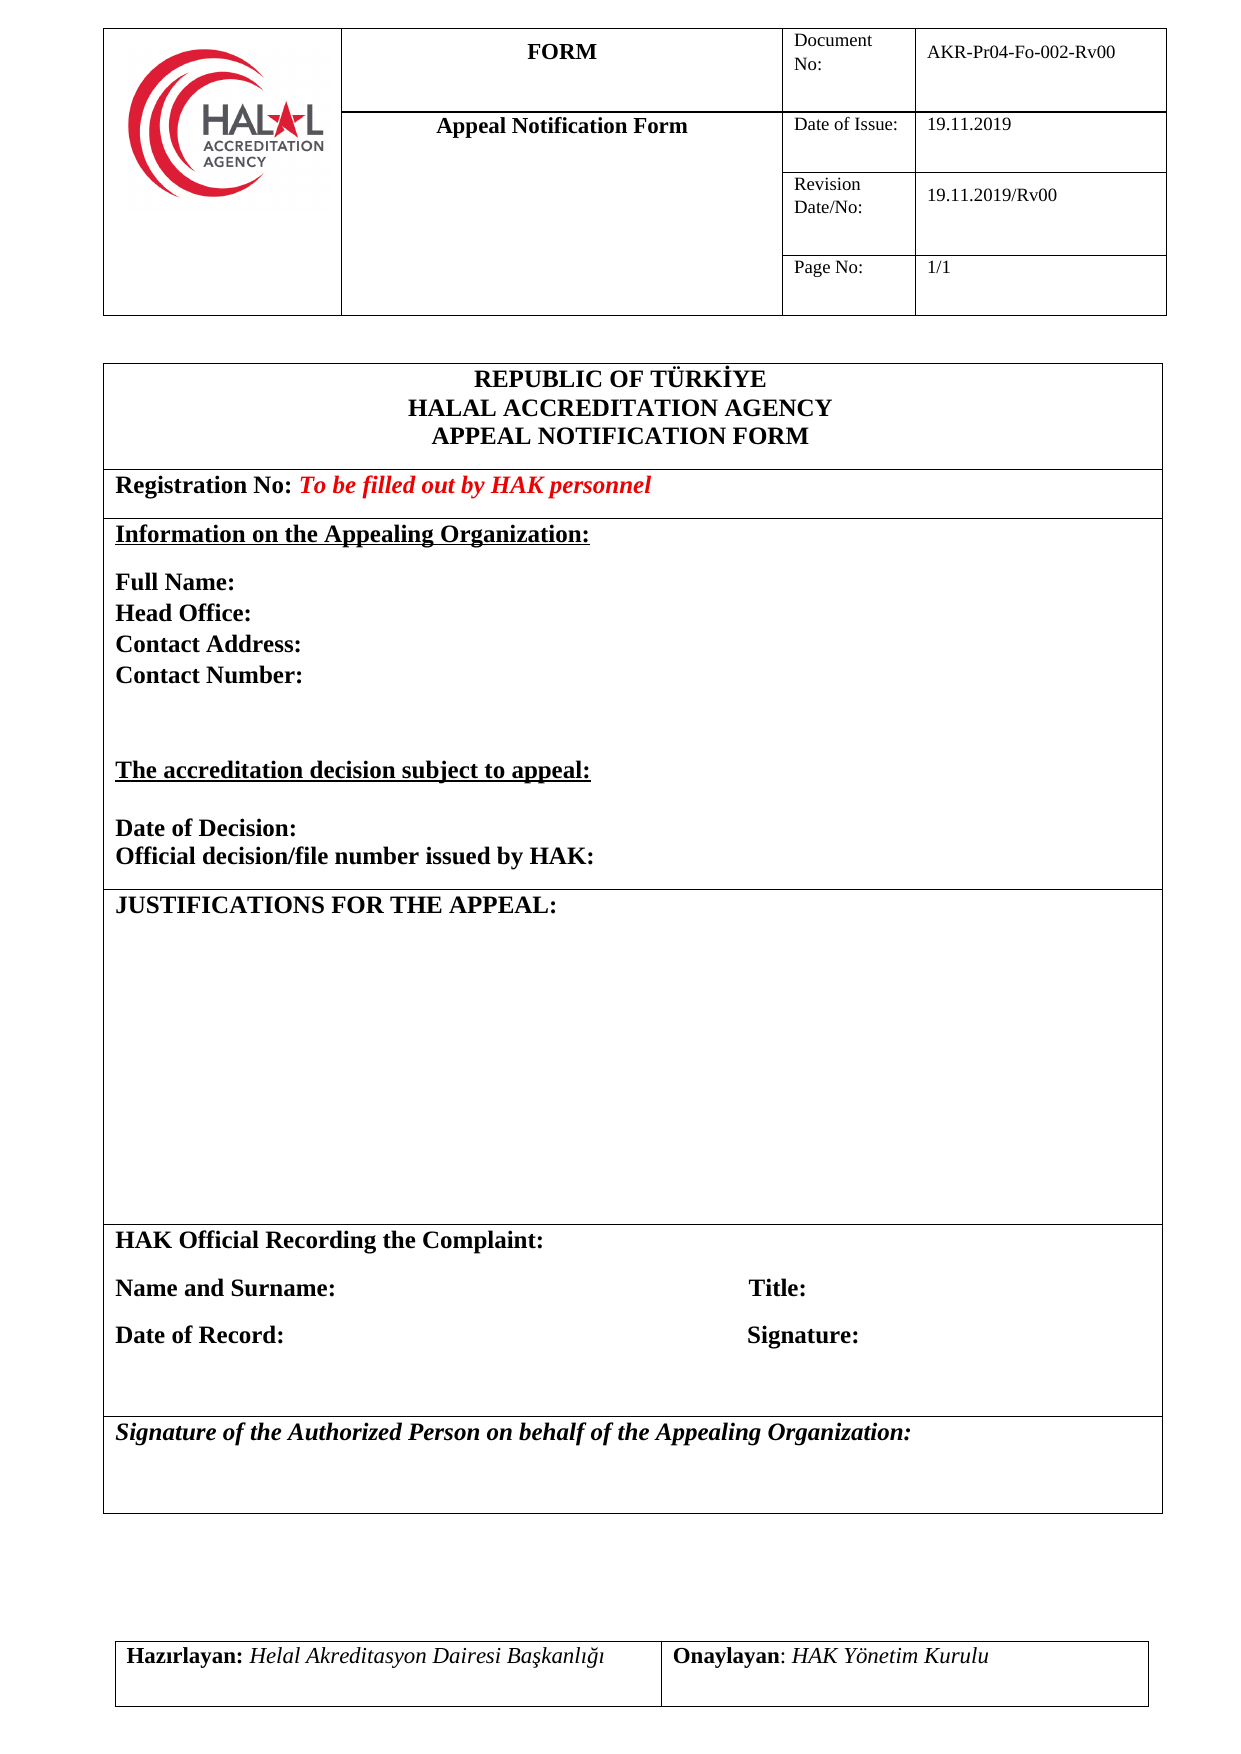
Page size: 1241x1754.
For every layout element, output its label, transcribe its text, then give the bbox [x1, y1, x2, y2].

table_cell Information on the Appealing Organization: Full Name: Head Office: Contact Address: Contact Number: The accreditation decision subject to appeal: Date of Decision: Official decision/file number issued by HAK: [104, 519, 1162, 889]
table_cell HAK Official Recording the Complaint: Name and Surname: Title: Date of Record: Signature: [104, 1225, 1162, 1416]
picture [121, 41, 331, 211]
table_cell Registration No: To be filled out by HAK personnel [104, 470, 1162, 518]
table_header REPUBLIC OF TÜRKİYE HALAL ACCREDITATION AGENCY APPEAL NOTIFICATION FORM [104, 364, 1162, 469]
table_cell JUSTIFICATIONS FOR THE APPEAL: [104, 890, 1162, 1224]
table_cell Signature of the Authorized Person on behalf of the Appealing Organization: Date: [104, 1417, 1162, 1512]
